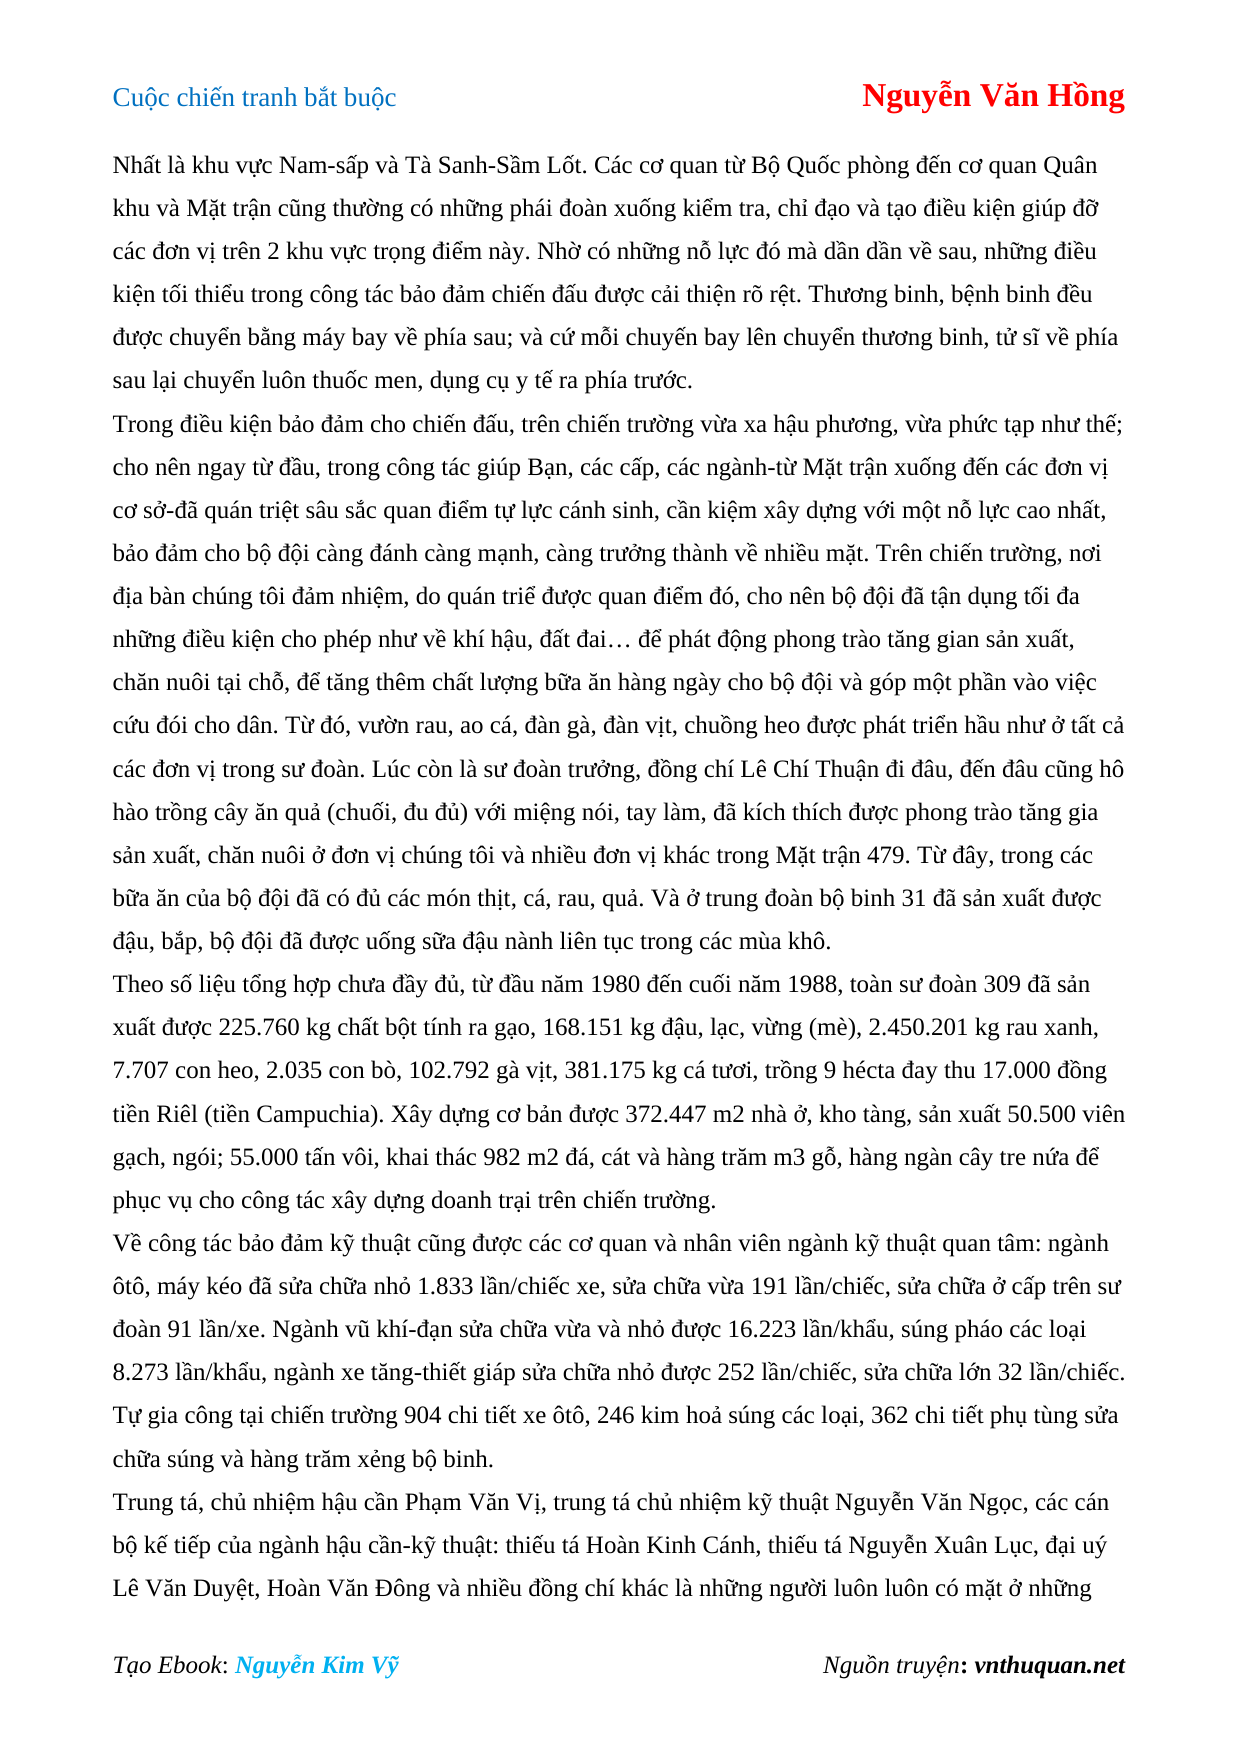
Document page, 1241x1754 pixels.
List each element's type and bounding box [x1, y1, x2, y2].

text [112, 150, 1128, 1602]
